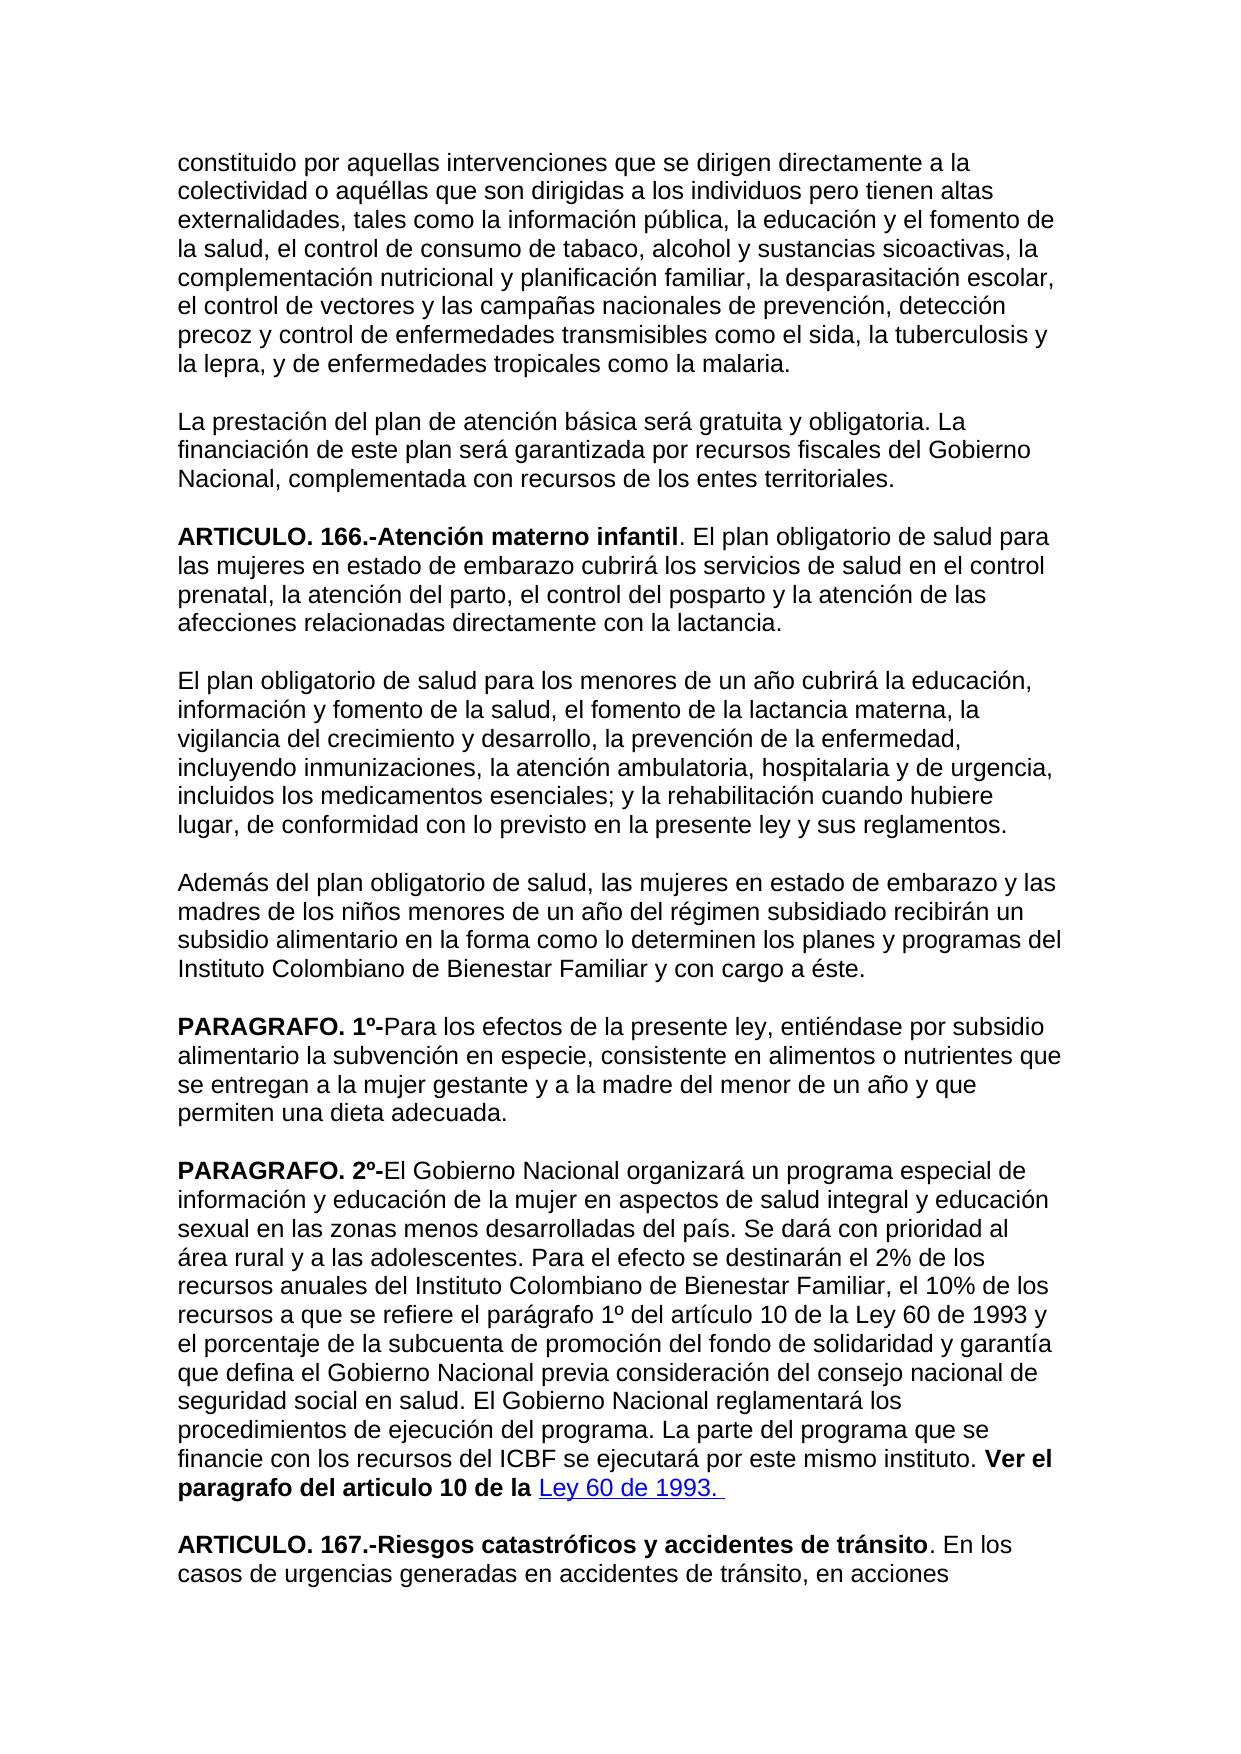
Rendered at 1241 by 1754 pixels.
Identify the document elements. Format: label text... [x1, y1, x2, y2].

text ARTICULO. 166.-Atención materno infantil. El plan obligatorio de salud para las mujeres en estado de embarazo cubrirá los servicios de salud en el control prenatal, la atención del parto, el control del posparto y la atención de las afecciones relacionadas directamente con la lactancia. [177, 522, 1063, 637]
text PARAGRAFO. 1º-Para los efectos de la presente ley, entiéndase por subsidio alimentario la subvención en especie, consistente en alimentos o nutrientes que se entregan a la mujer gestante y a la madre del menor de un año y que permiten una dieta adecuada. [177, 1012, 1063, 1127]
text El plan obligatorio de salud para los menores de un año cubrirá la educación, información y fomento de la salud, el fomento de la lactancia materna, la vigilancia del crecimiento y desarrollo, la prevención de la enfermedad, incluyendo inmunizaciones, la atención ambulatoria, hospitalaria y de urgencia, incluidos los medicamentos esenciales; y la rehabilitación cuando hubiere lugar, de conformidad con lo previsto en la presente ley y sus reglamentos. [177, 666, 1063, 839]
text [177, 1531, 1063, 1588]
text Además del plan obligatorio de salud, las mujeres en estado de embarazo y las madres de los niños menores de un año del régimen subsidiado recibirán un subsidio alimentario en la forma como lo determinen los planes y programas del Instituto Colombiano de Bienestar Familiar y con cargo a éste. [177, 868, 1063, 983]
text La prestación del plan de atención básica será gratuita y obligatoria. La financiación de este plan será garantizada por recursos fiscales del Gobierno Nacional, complementada con recursos de los entes territoriales. [177, 407, 1063, 493]
text PARAGRAFO. 2º-El Gobierno Nacional organizará un programa especial de información y educación de la mujer en aspectos de salud integral y educación sexual en las zonas menos desarrolladas del país. Se dará con prioridad al área rural y a las adolescentes. Para el efecto se destinarán el 2% de los recursos anuales del Instituto Colombiano de Bienestar Familiar, el 10% de los recursos a que se refiere el parágrafo 1º del artículo 10 de la Ley 60 de 1993 y el porcentaje de la subcuenta de promoción del fondo de solidaridad y garantía que defina el Gobierno Nacional previa consideración del consejo nacional de seguridad social en salud. El Gobierno Nacional reglamentará los procedimientos de ejecución del programa. La parte del programa que se financie con los recursos del ICBF se ejecutará por este mismo instituto. Ver el paragrafo del articulo 10 de la Ley 60 de 1993. [177, 1156, 1063, 1501]
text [177, 148, 1063, 378]
